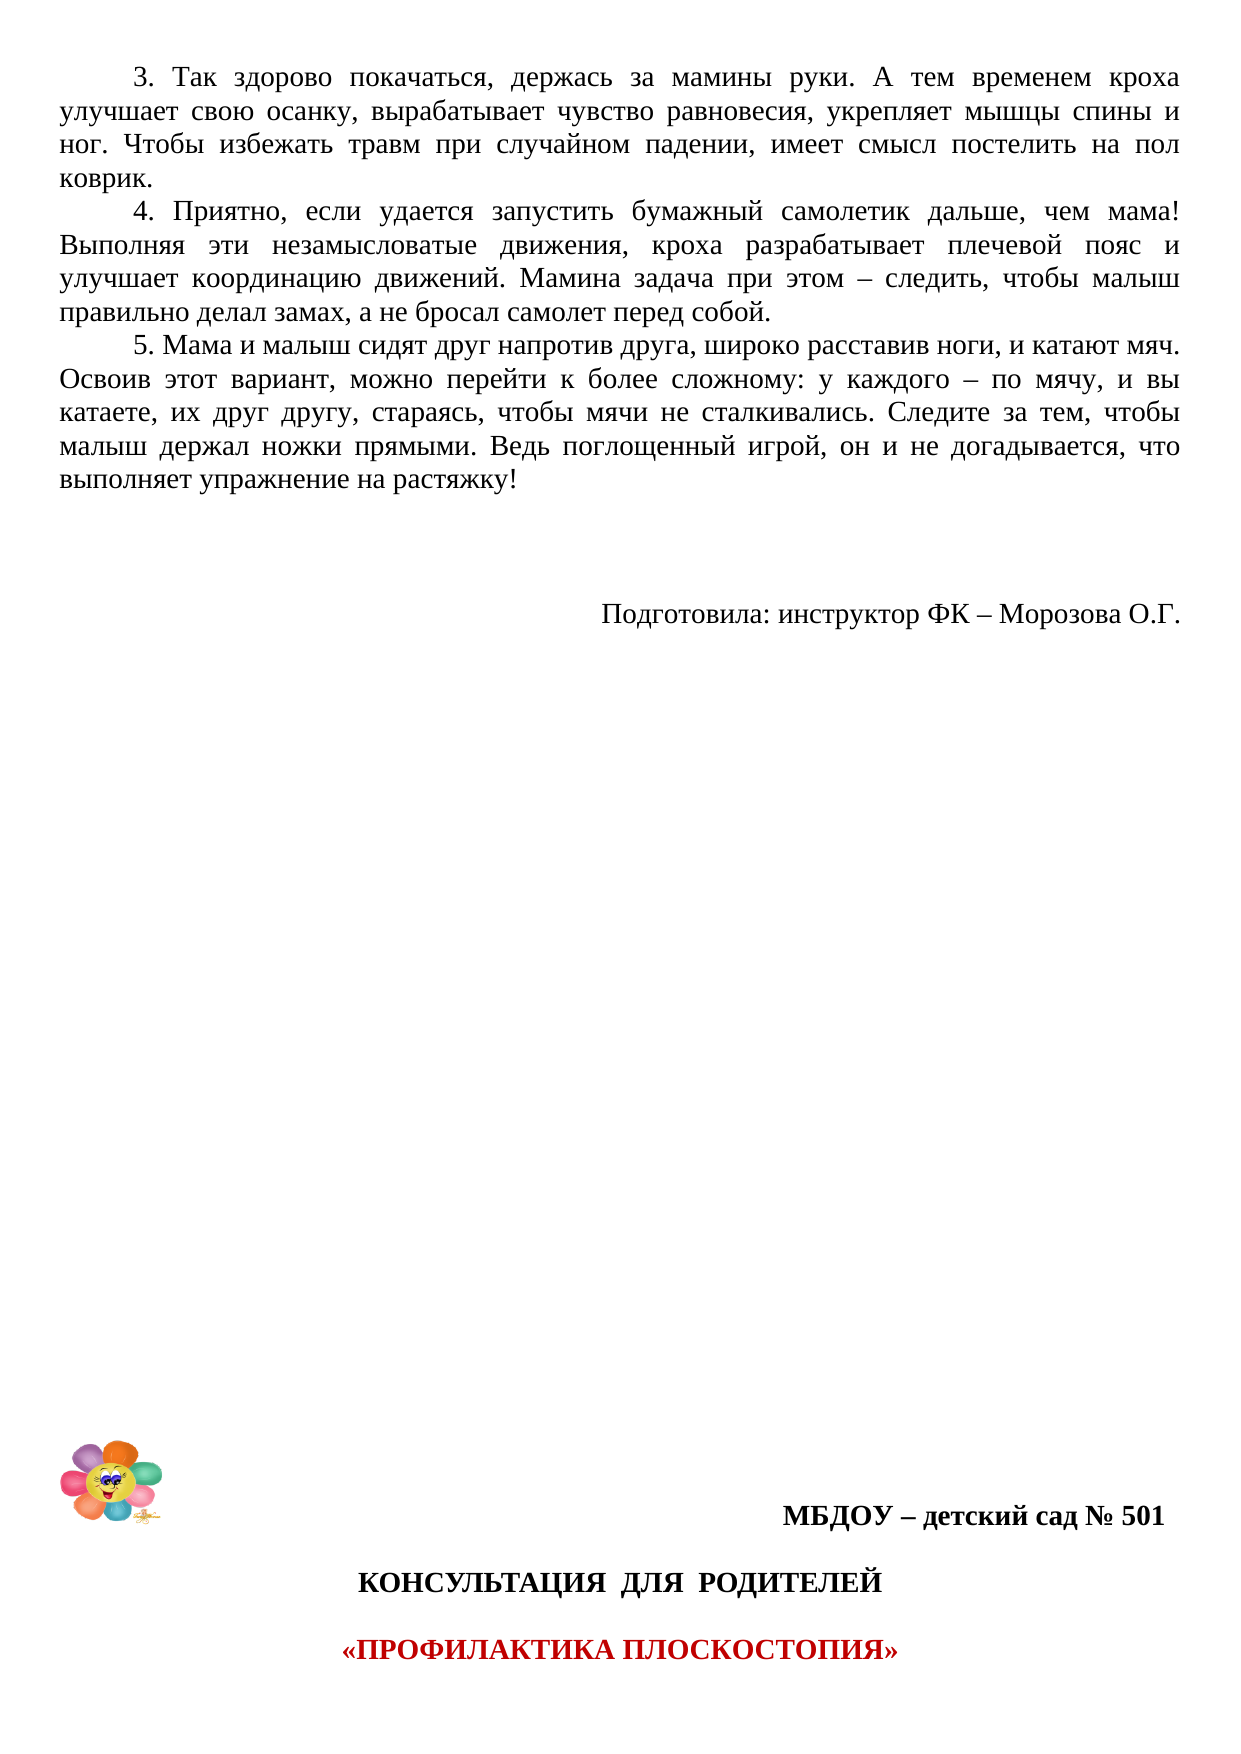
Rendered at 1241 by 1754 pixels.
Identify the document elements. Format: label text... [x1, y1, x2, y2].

text Подготовила: инструктор ФК – Морозова О.Г. [59, 596, 1181, 629]
text «ПРОФИЛАКТИКА ПЛОСКОСТОПИЯ» [59, 1632, 1181, 1665]
text 4. Приятно, если удается запустить бумажный самолетик дальше, чем мама! Выполняя эти незамысловатые движения, кроха разрабатывает плечевой пояс и улучшает координацию движений. Мамина задача при этом – следить, чтобы малыш правильно делал замах, а не бросал самолет перед собой. [59, 193, 1181, 327]
text 3. Так здорово покачаться, держась за мамины руки. А тем временем кроха улучшает свою осанку, вырабатывает чувство равновесия, укрепляет мышцы спины и ног. Чтобы избежать травм при случайном падении, имеет смысл постелить на пол коврик. [59, 59, 1181, 193]
picture [59, 1434, 164, 1525]
text КОНСУЛЬТАЦИЯ ДЛЯ РОДИТЕЛЕЙ [59, 1565, 1181, 1598]
text МБДОУ – детский сад № 501 [59, 1434, 1181, 1531]
text 5. Мама и малыш сидят друг напротив друга, широко расставив ноги, и катают мяч. Освоив этот вариант, можно перейти к более сложному: у каждого – по мячу, и вы катаете, их друг другу, стараясь, чтобы мячи не сталкивались. Следите за тем, чтобы малыш держал ножки прямыми. Ведь поглощенный игрой, он и не догадывается, что выполняет упражнение на растяжку! [59, 327, 1181, 495]
